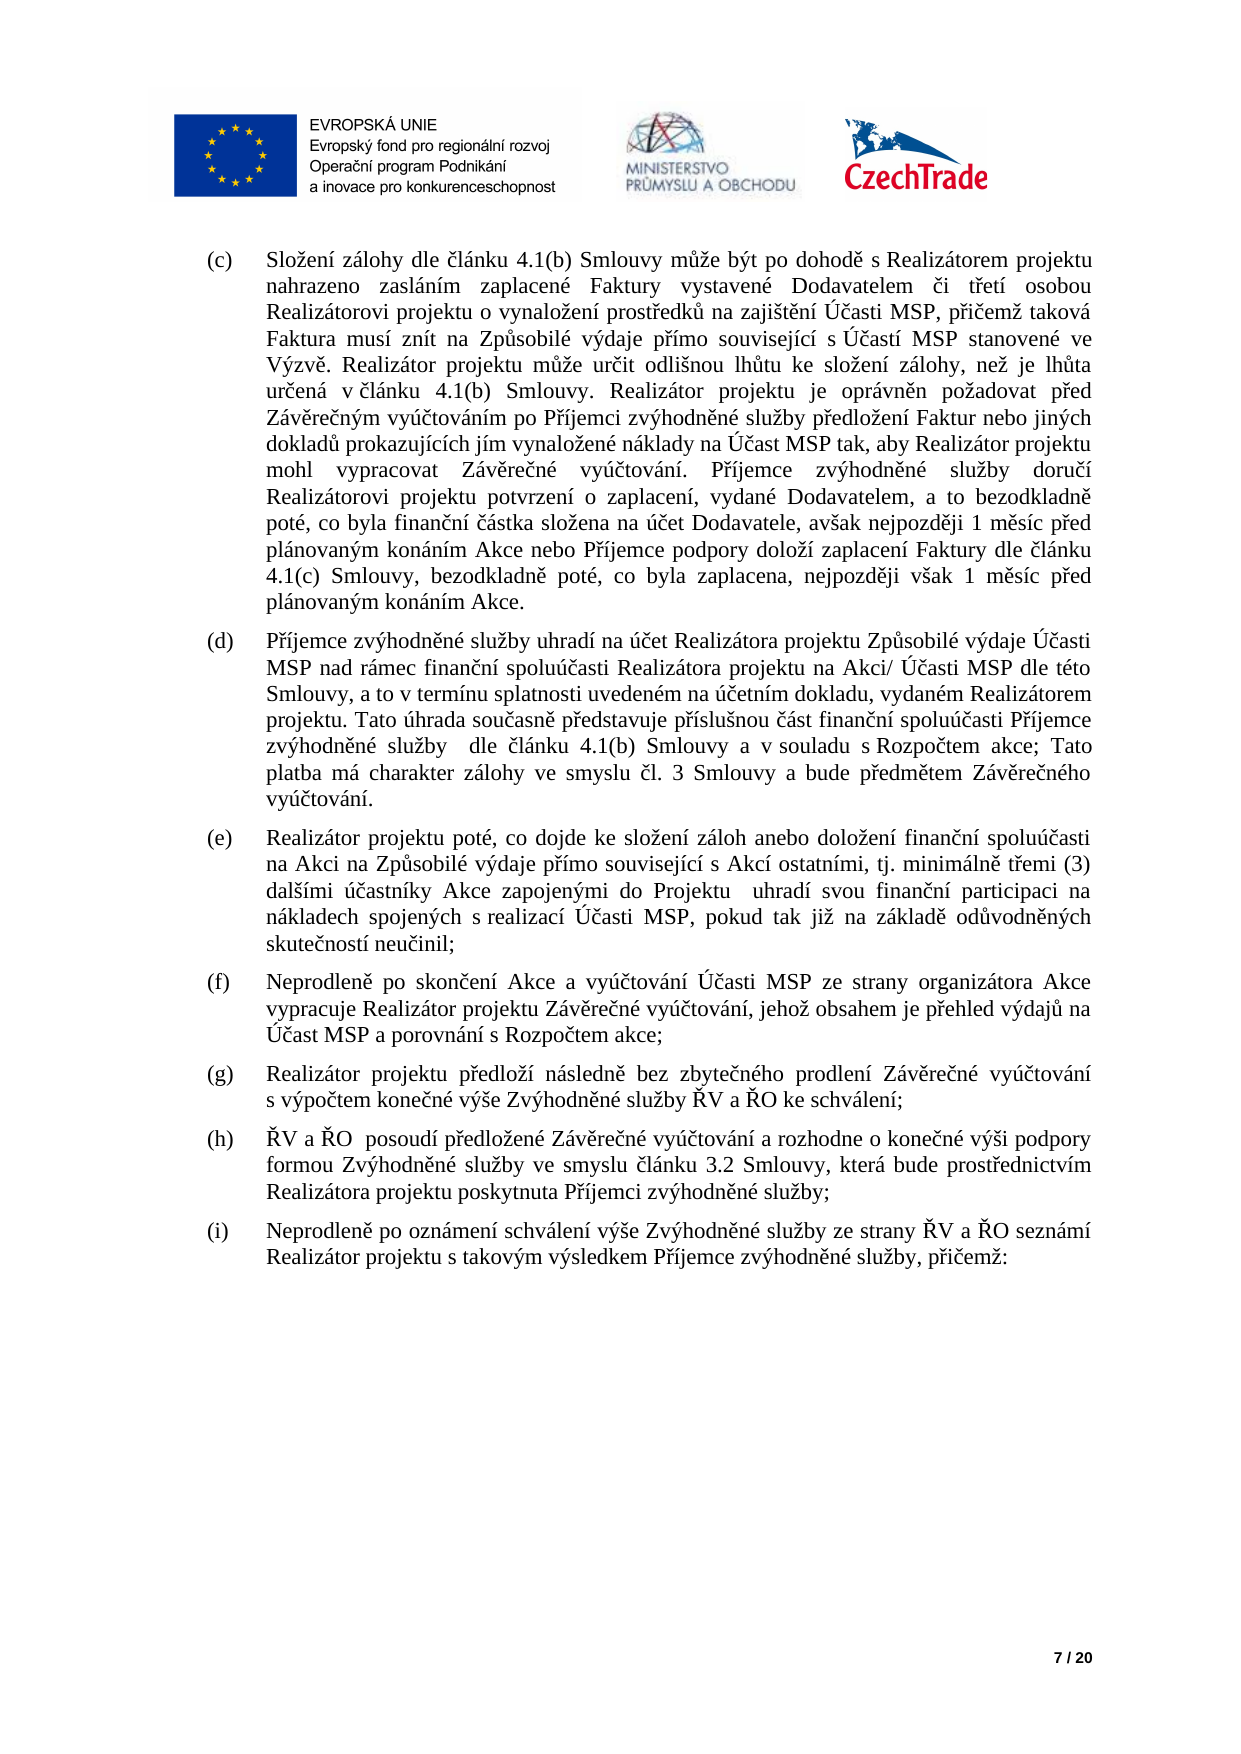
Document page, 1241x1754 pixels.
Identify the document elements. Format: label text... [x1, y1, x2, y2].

text Složení zálohy dle článku 4.1(b) Smlouvy může být po dohodě s Realizátorem projektu nahrazeno zasláním zaplacené Faktury vystavené Dodavatelem či třetí osobou Realizátorovi projektu o vynaložení prostředků na zajištění Účasti MSP, přičemž taková Faktura musí znít na Způsobilé výdaje přímo související s Účastí MSP stanovené ve Výzvě. Realizátor projektu může určit odlišnou lhůtu ke složení zálohy, než je lhůta určená v článku 4.1(b) Smlouvy. Realizátor projektu je oprávněn požadovat před Závěrečným vyúčtováním po Příjemci zvýhodněné služby předložení Faktur nebo jiných dokladů prokazujících jím vynaložené náklady na Účast MSP tak, aby Realizátor projektu mohl vypracovat Závěrečné vyúčtování. Příjemce zvýhodněné služby doručí Realizátorovi projektu potvrzení o zaplacení, vydané Dodavatelem, a to bezodkladně poté, co byla finanční částka složena na účet Dodavatele, avšak nejpozději 1 měsíc před plánovaným konáním Akce nebo Příjemce podpory doloží zaplacení Faktury dle článku 4.1(c) Smlouvy, bezodkladně poté, co byla zaplacena, nejpozději však 1 měsíc před plánovaným konáním Akce. [207, 246, 1092, 615]
text Realizátor projektu předloží následně bez zbytečného prodlení Závěrečné vyúčtování s výpočtem konečné výše Zvýhodněné služby ŘV a ŘO ke schválení; [207, 1060, 1092, 1113]
picture [845, 107, 988, 202]
picture [616, 101, 805, 202]
text Neprodleně po skončení Akce a vyúčtování Účasti MSP ze strany organizátora Akce vypracuje Realizátor projektu Závěrečné vyúčtování, jehož obsahem je přehled výdajů na Účast MSP a porovnání s Rozpočtem akce; [207, 968, 1092, 1047]
text Neprodleně po oznámení schválení výše Zvýhodněné služby ze strany ŘV a ŘO seznámí Realizátor projektu s takovým výsledkem Příjemce zvýhodněné služby, přičemž: [207, 1217, 1092, 1269]
text Příjemce zvýhodněné služby uhradí na účet Realizátora projektu Způsobilé výdaje Účasti MSP nad rámec finanční spoluúčasti Realizátora projektu na Akci/ Účasti MSP dle této Smlouvy, a to v termínu splatnosti uvedeném na účetním dokladu, vydaném Realizátorem projektu. Tato úhrada současně představuje příslušnou část finanční spoluúčasti Příjemce zvýhodněné služby dle článku 4.1(b) Smlouvy a v souladu s Rozpočtem akce; Tato platba má charakter zálohy ve smyslu čl. 3 Smlouvy a bude předmětem Závěrečného vyúčtování. [207, 627, 1092, 812]
picture [147, 87, 583, 202]
text Realizátor projektu poté, co dojde ke složení záloh anebo doložení finanční spoluúčasti na Akci na Způsobilé výdaje přímo související s Akcí ostatními, tj. minimálně třemi (3) dalšími účastníky Akce zapojenými do Projektu uhradí svou finanční participaci na nákladech spojených s realizací Účasti MSP, pokud tak již na základě odůvodněných skutečností neučinil; [207, 824, 1092, 956]
text ŘV a ŘO posoudí předložené Závěrečné vyúčtování a rozhodne o konečné výši podpory formou Zvýhodněné služby ve smyslu článku 3.2 Smlouvy, která bude prostřednictvím Realizátora projektu poskytnuta Příjemci zvýhodněné služby; [207, 1125, 1092, 1204]
